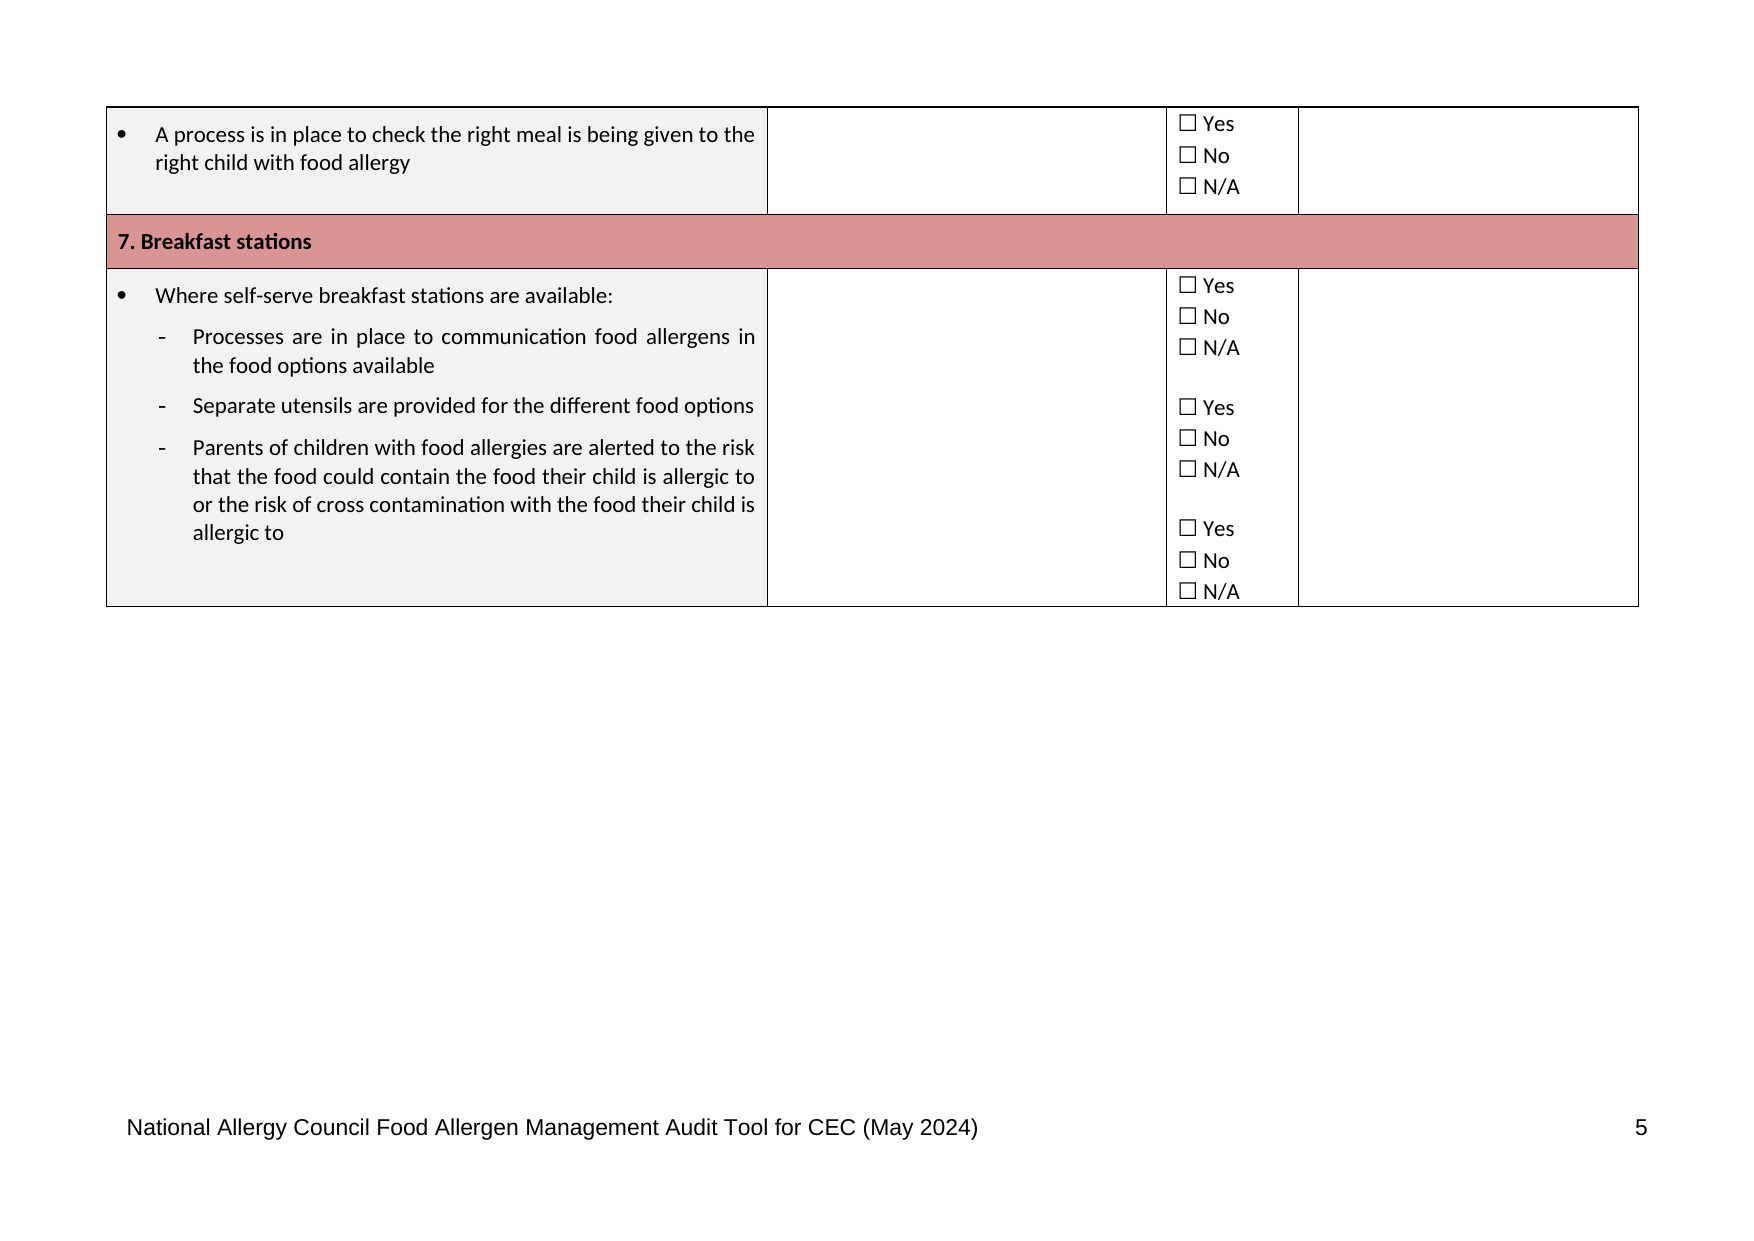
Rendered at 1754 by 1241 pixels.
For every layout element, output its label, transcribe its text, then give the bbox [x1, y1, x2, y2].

table_cell Where self-serve breakfast stations are available: Processes are in place to communication food allergens in the food options available Separate utensils are provided for the different food options Parents of children with food allergies are alerted to the risk that the food could contain the food their child is allergic to or the risk of cross contamination with the food their child is allergic to [107, 269, 767, 606]
table_cell [768, 269, 1166, 606]
table_cell A process is in place to check the right meal is being given to the right child with food allergy [107, 108, 767, 214]
table_cell [1299, 108, 1638, 214]
table_cell Yes No N/A Yes No N/A Yes No N/A [1167, 269, 1298, 606]
table_cell Yes No N/A [1167, 108, 1298, 214]
table_cell 7. Breakfast stations [107, 215, 1638, 268]
table_cell [768, 108, 1166, 214]
table_cell [1299, 269, 1638, 606]
